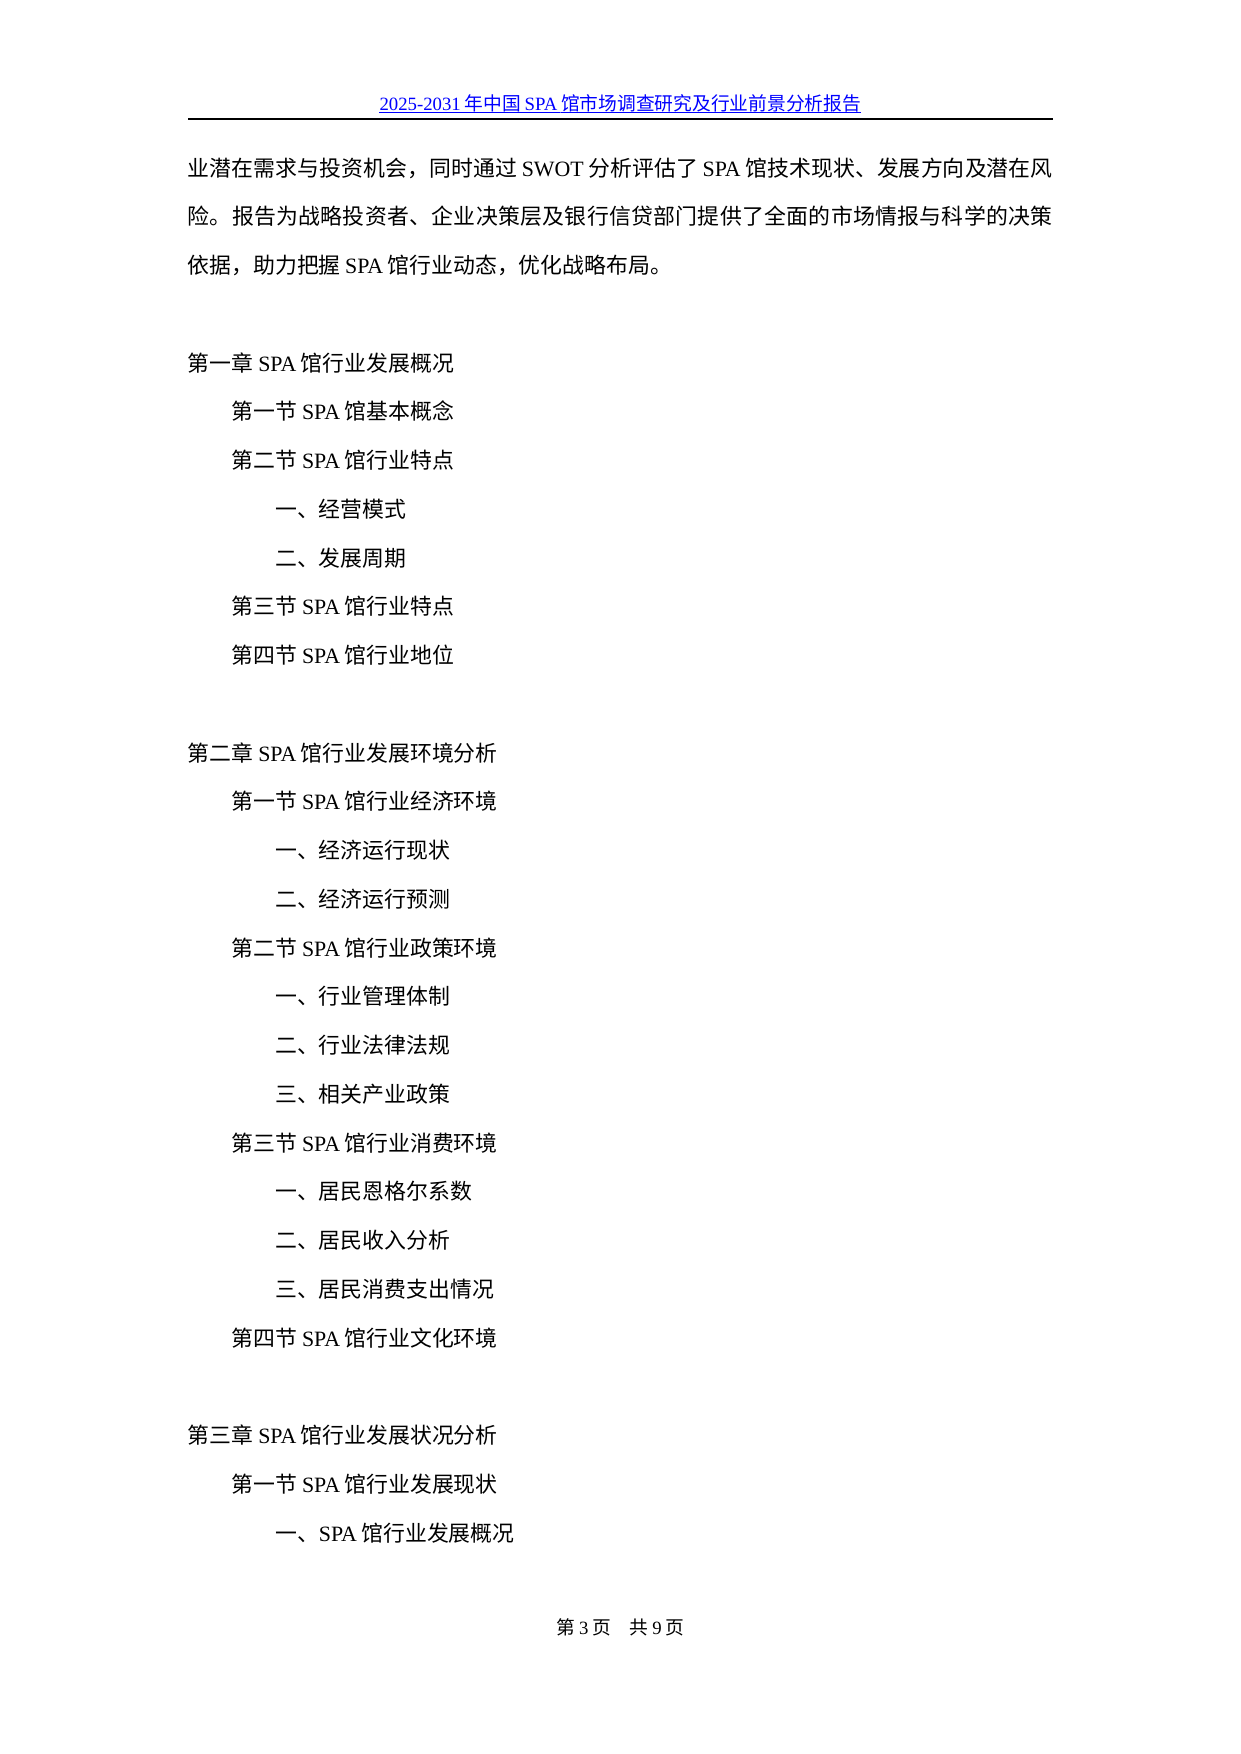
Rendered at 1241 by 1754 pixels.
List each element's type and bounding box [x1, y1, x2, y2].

text [187, 150, 1053, 1548]
